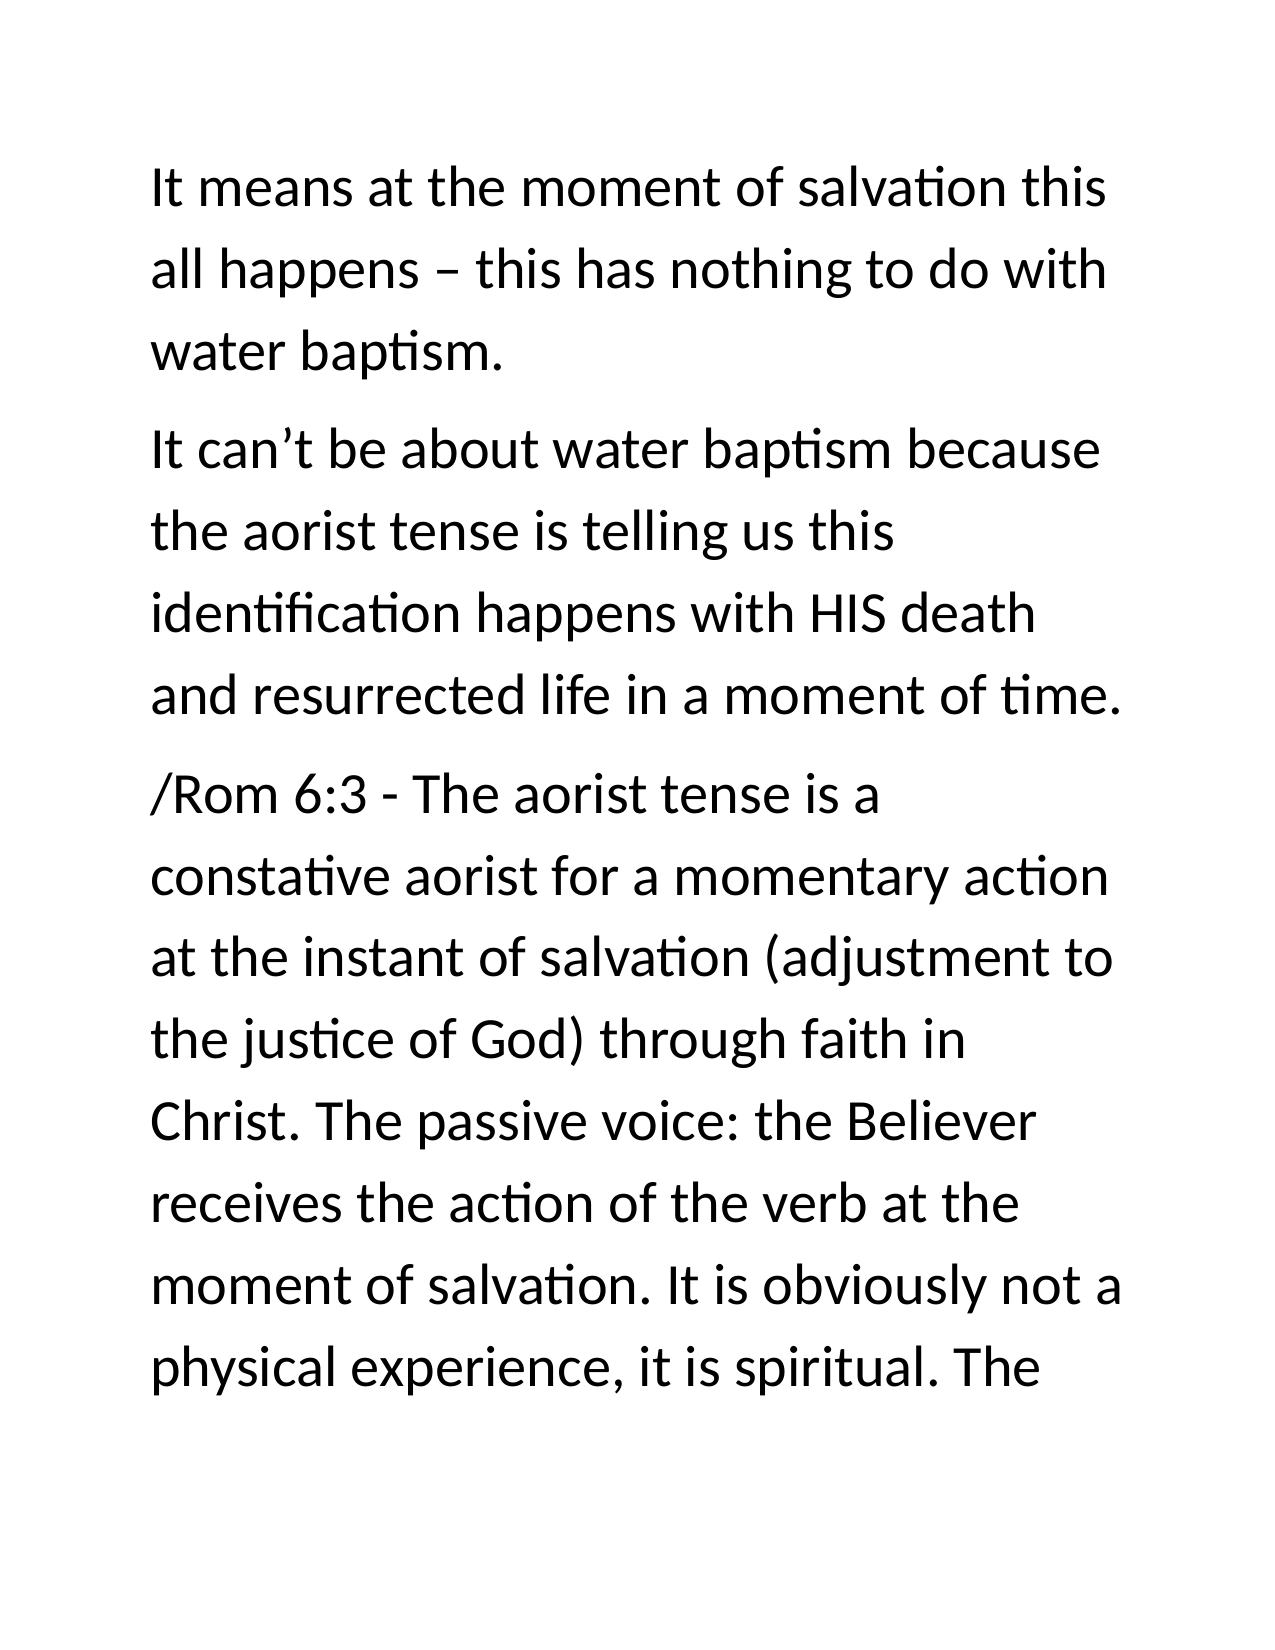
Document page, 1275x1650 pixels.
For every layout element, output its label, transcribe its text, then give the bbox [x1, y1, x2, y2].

text It can’t be about water baptism because the aorist tense is telling us this identification happens with HIS death and resurrected life in a moment of time. [150, 412, 1125, 729]
text It means at the moment of salvation this all happens – this has nothing to do with water baptism. [150, 150, 1125, 385]
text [150, 756, 1125, 1401]
